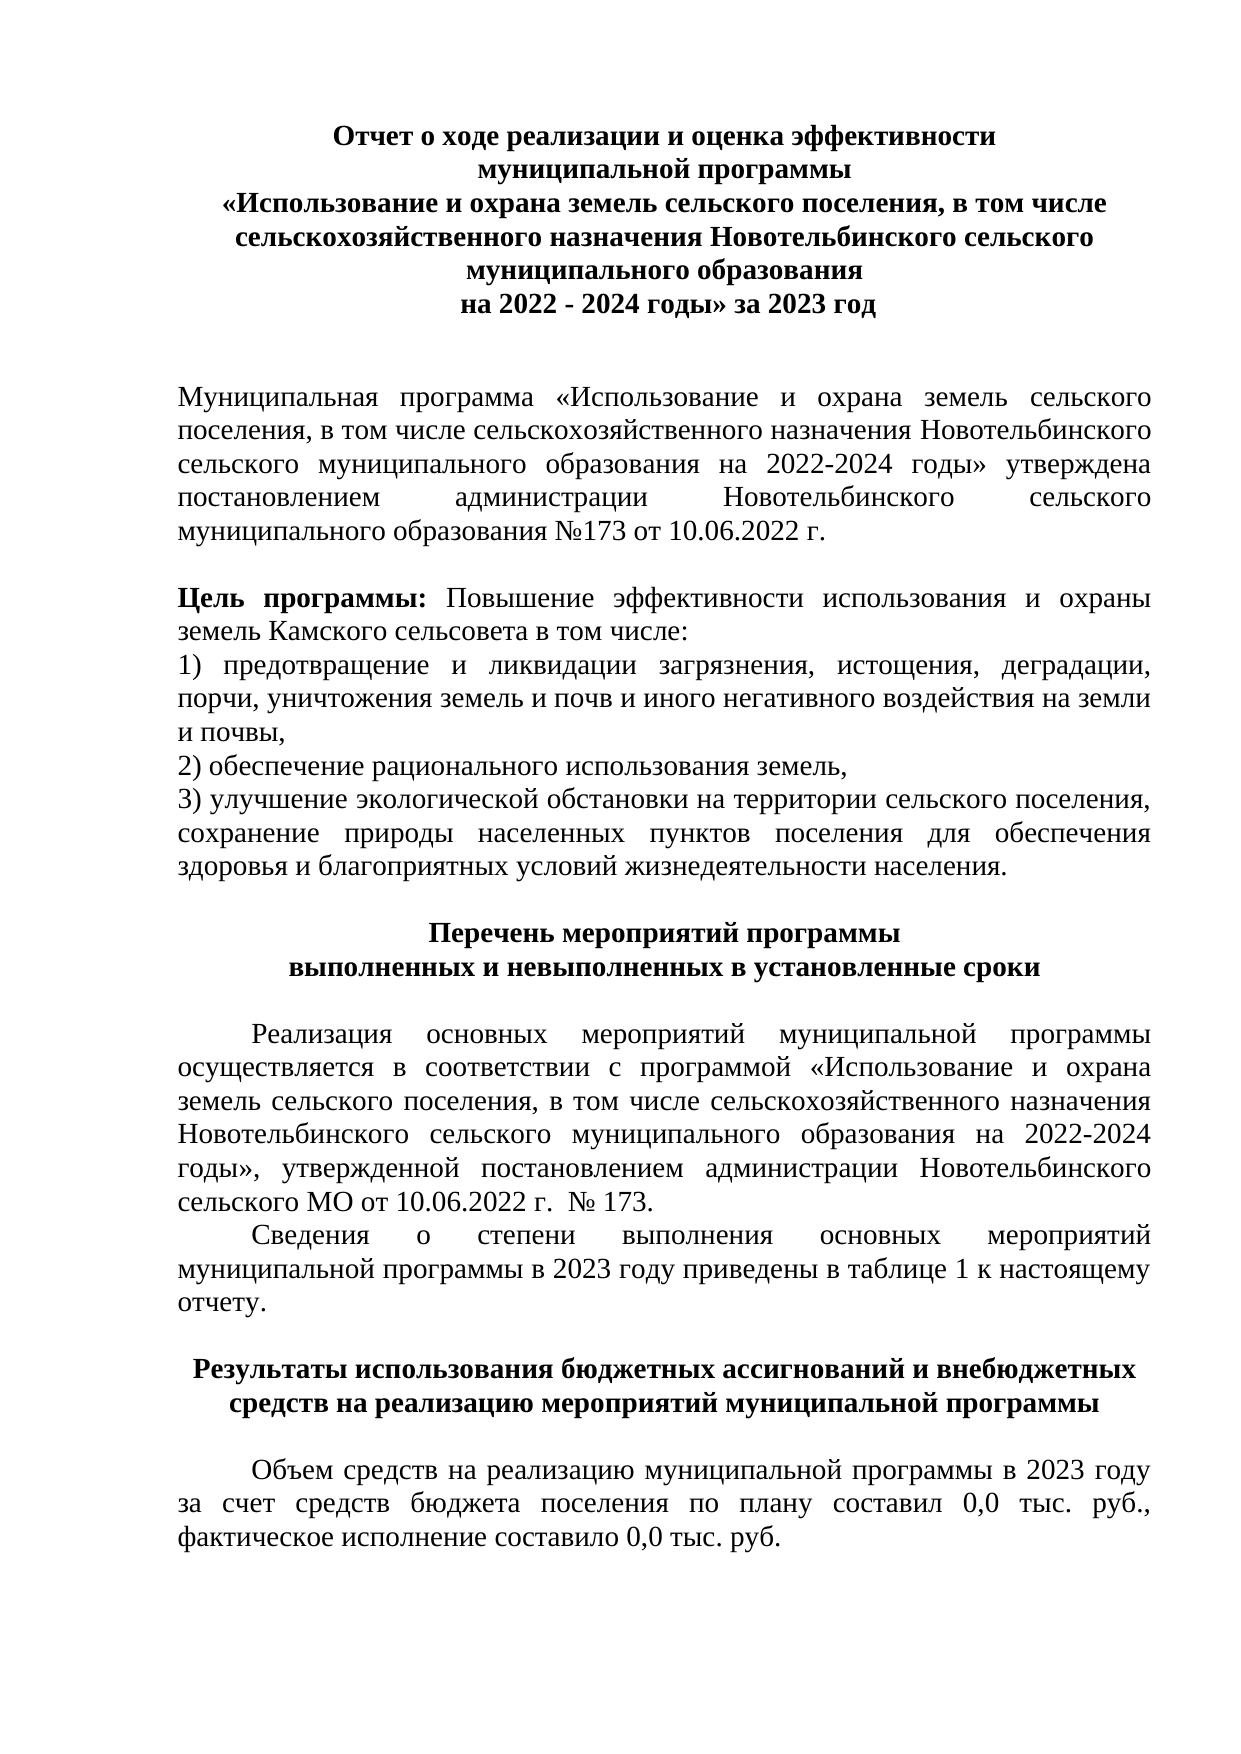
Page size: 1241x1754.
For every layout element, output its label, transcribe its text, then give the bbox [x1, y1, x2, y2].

text Муниципальная программа «Использование и охрана земель сельского поселения, в том числе сельскохозяйственного назначения Новотельбинского сельского муниципального образования на 2022-2024 годы» утверждена постановлением администрации Новотельбинского сельского муниципального образования №173 от 10.06.2022 г. [177, 379, 1152, 546]
text выполненных и невыполненных в установленные сроки [177, 949, 1152, 982]
text Результаты использования бюджетных ассигнований и внебюджетных средств на реализацию мероприятий муниципальной программы [177, 1351, 1152, 1418]
text 3) улучшение экологической обстановки на территории сельского поселения, сохранение природы населенных пунктов поселения для обеспечения здоровья и благоприятных условий жизнедеятельности населения. [177, 781, 1152, 882]
text 2) обеспечение рационального использования земель, [177, 748, 1152, 781]
text на 2022 - 2024 годы» за 2023 год [177, 286, 1152, 319]
text Объем средств на реализацию муниципальной программы в 2023 году за счет средств бюджета поселения по плану составил 0,0 тыс. руб., фактическое исполнение составило 0,0 тыс. руб. [177, 1452, 1152, 1553]
text Реализация основных мероприятий муниципальной программы осуществляется в соответствии с программой «Использование и охрана земель сельского поселения, в том числе сельскохозяйственного назначения Новотельбинского сельского муниципального образования на 2022-2024 годы», утвержденной постановлением администрации Новотельбинского сельского МО от 10.06.2022 г. № 173. [177, 1016, 1152, 1217]
text Перечень мероприятий программы [177, 915, 1152, 949]
text Цель программы: Повышение эффективности использования и охраны земель Камского сельсовета в том числе: [177, 580, 1152, 647]
text «Использование и охрана земель сельского поселения, в том числе сельскохозяйственного назначения Новотельбинского сельского муниципального образования [177, 185, 1152, 286]
text муниципальной программы [177, 152, 1152, 185]
text Отчет о ходе реализации и оценка эффективности [177, 118, 1152, 152]
text 1) предотвращение и ликвидации загрязнения, истощения, деградации, порчи, уничтожения земель и почв и иного негативного воздействия на земли и почвы, [177, 647, 1152, 748]
text Сведения о степени выполнения основных мероприятий муниципальной программы в 2023 году приведены в таблице 1 к настоящему отчету. [177, 1217, 1152, 1318]
